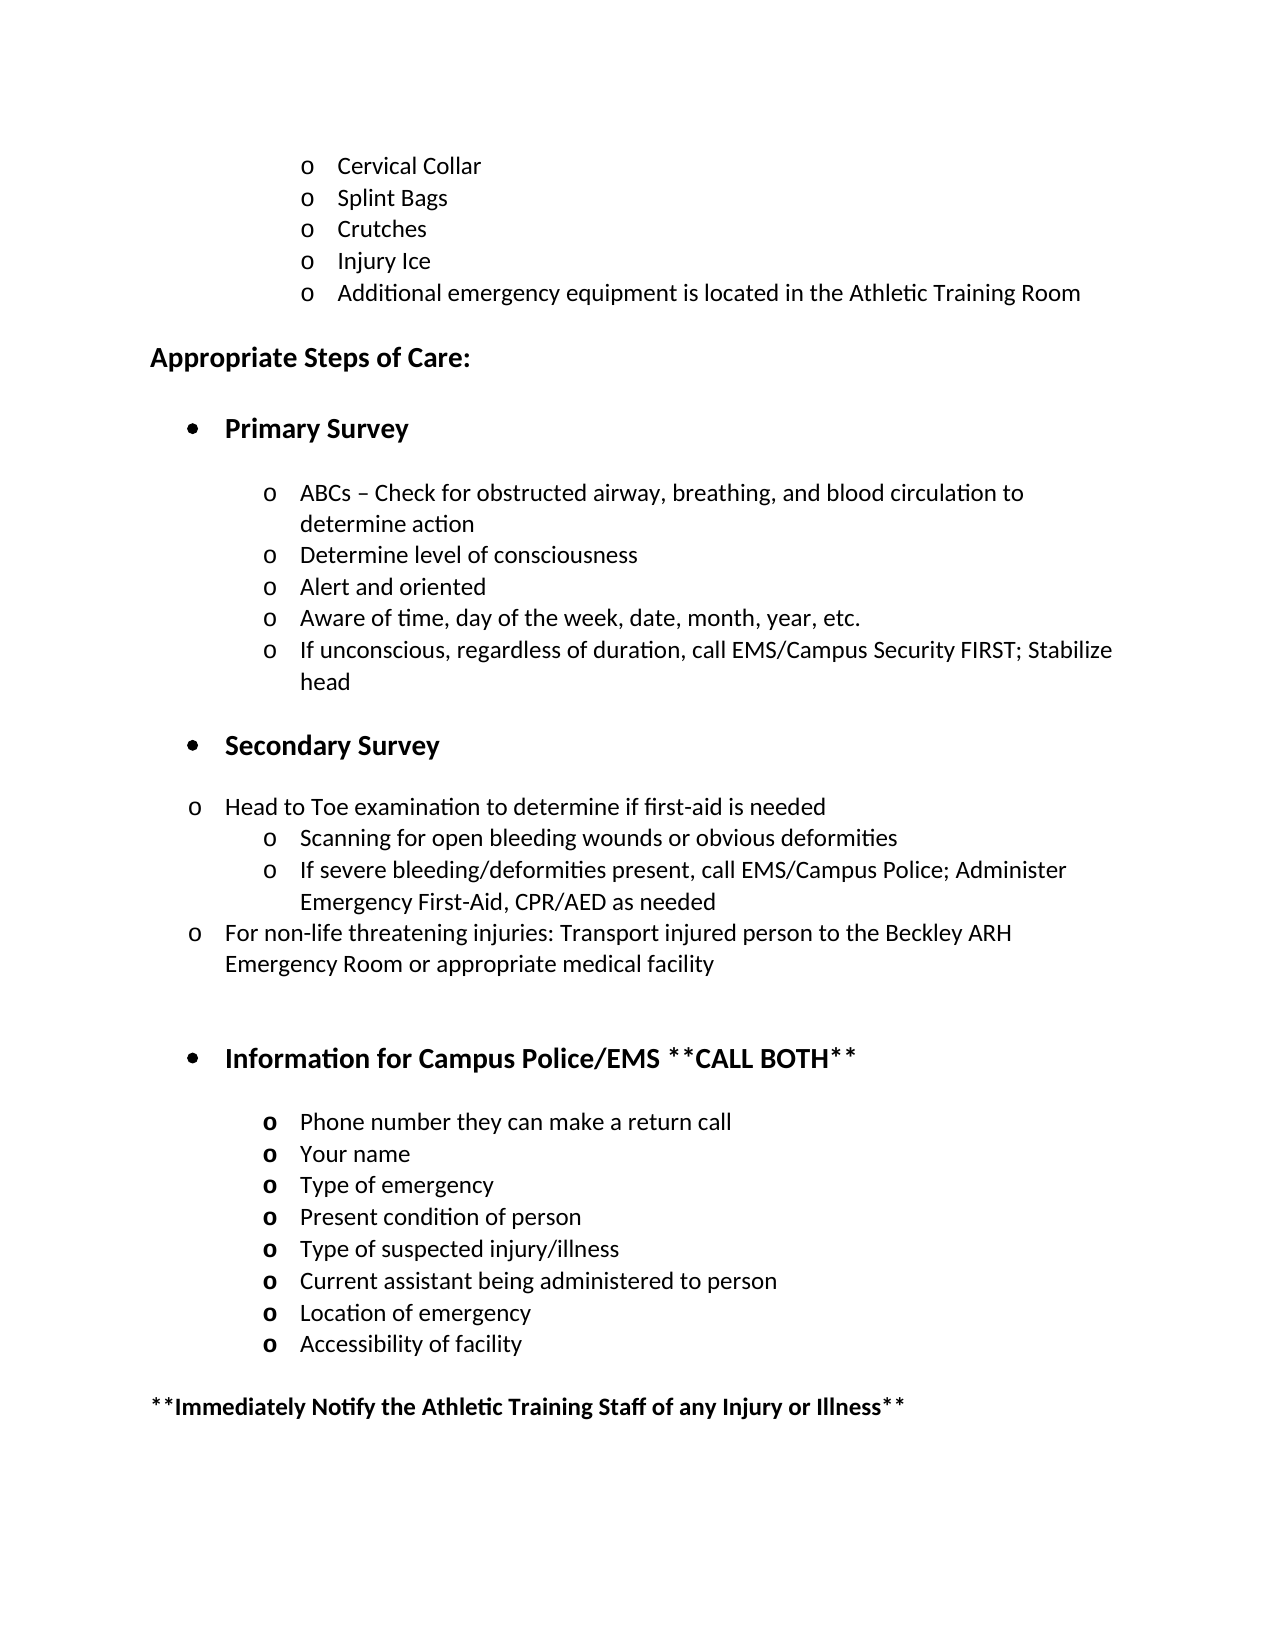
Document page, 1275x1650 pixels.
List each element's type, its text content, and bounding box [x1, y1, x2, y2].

list Primary Survey [187, 411, 1125, 446]
list Aware of time, day of the week, date, month, year, etc. [262, 603, 1125, 634]
list Type of suspected injury/illness [262, 1233, 1125, 1265]
list Secondary Survey [187, 727, 1125, 763]
list For non-life threatening injuries: Transport injured person to the Beckley ARH Emergency Room or appropriate medical facility [187, 917, 1125, 979]
list Head to Toe examination to determine if first-aid is needed [187, 791, 1125, 823]
list If severe bleeding/deformities present, call EMS/Campus Police; Administer Emergency First-Aid, CPR/AED as needed [262, 854, 1125, 917]
list Type of emergency [262, 1170, 1125, 1201]
list Cervical Collar [300, 150, 1125, 182]
list Alert and oriented [262, 571, 1125, 603]
list Current assistant being administered to person [262, 1265, 1125, 1297]
list Information for Campus Police/EMS **CALL BOTH** [187, 1040, 1125, 1076]
list Phone number they can make a return call [262, 1106, 1125, 1138]
text **Immediately Notify the Athletic Training Staff of any Injury or Illness** [150, 1391, 1125, 1421]
list Splint Bags [300, 182, 1125, 213]
list Additional emergency equipment is located in the Athletic Training Room [300, 277, 1125, 309]
list If unconscious, regardless of duration, call EMS/Campus Security FIRST; Stabilize head [262, 634, 1125, 697]
list Your name [262, 1138, 1125, 1170]
text Appropriate Steps of Care: [150, 339, 1125, 375]
list Injury Ice [300, 245, 1125, 277]
list Accessibility of facility [262, 1328, 1125, 1360]
list Present condition of person [262, 1201, 1125, 1233]
list Crutches [300, 213, 1125, 245]
list Determine level of consciousness [262, 539, 1125, 571]
list ABCs – Check for obstructed airway, breathing, and blood circulation to determine action [262, 477, 1125, 539]
list Scanning for open bleeding wounds or obvious deformities [262, 823, 1125, 854]
list Location of emergency [262, 1297, 1125, 1328]
